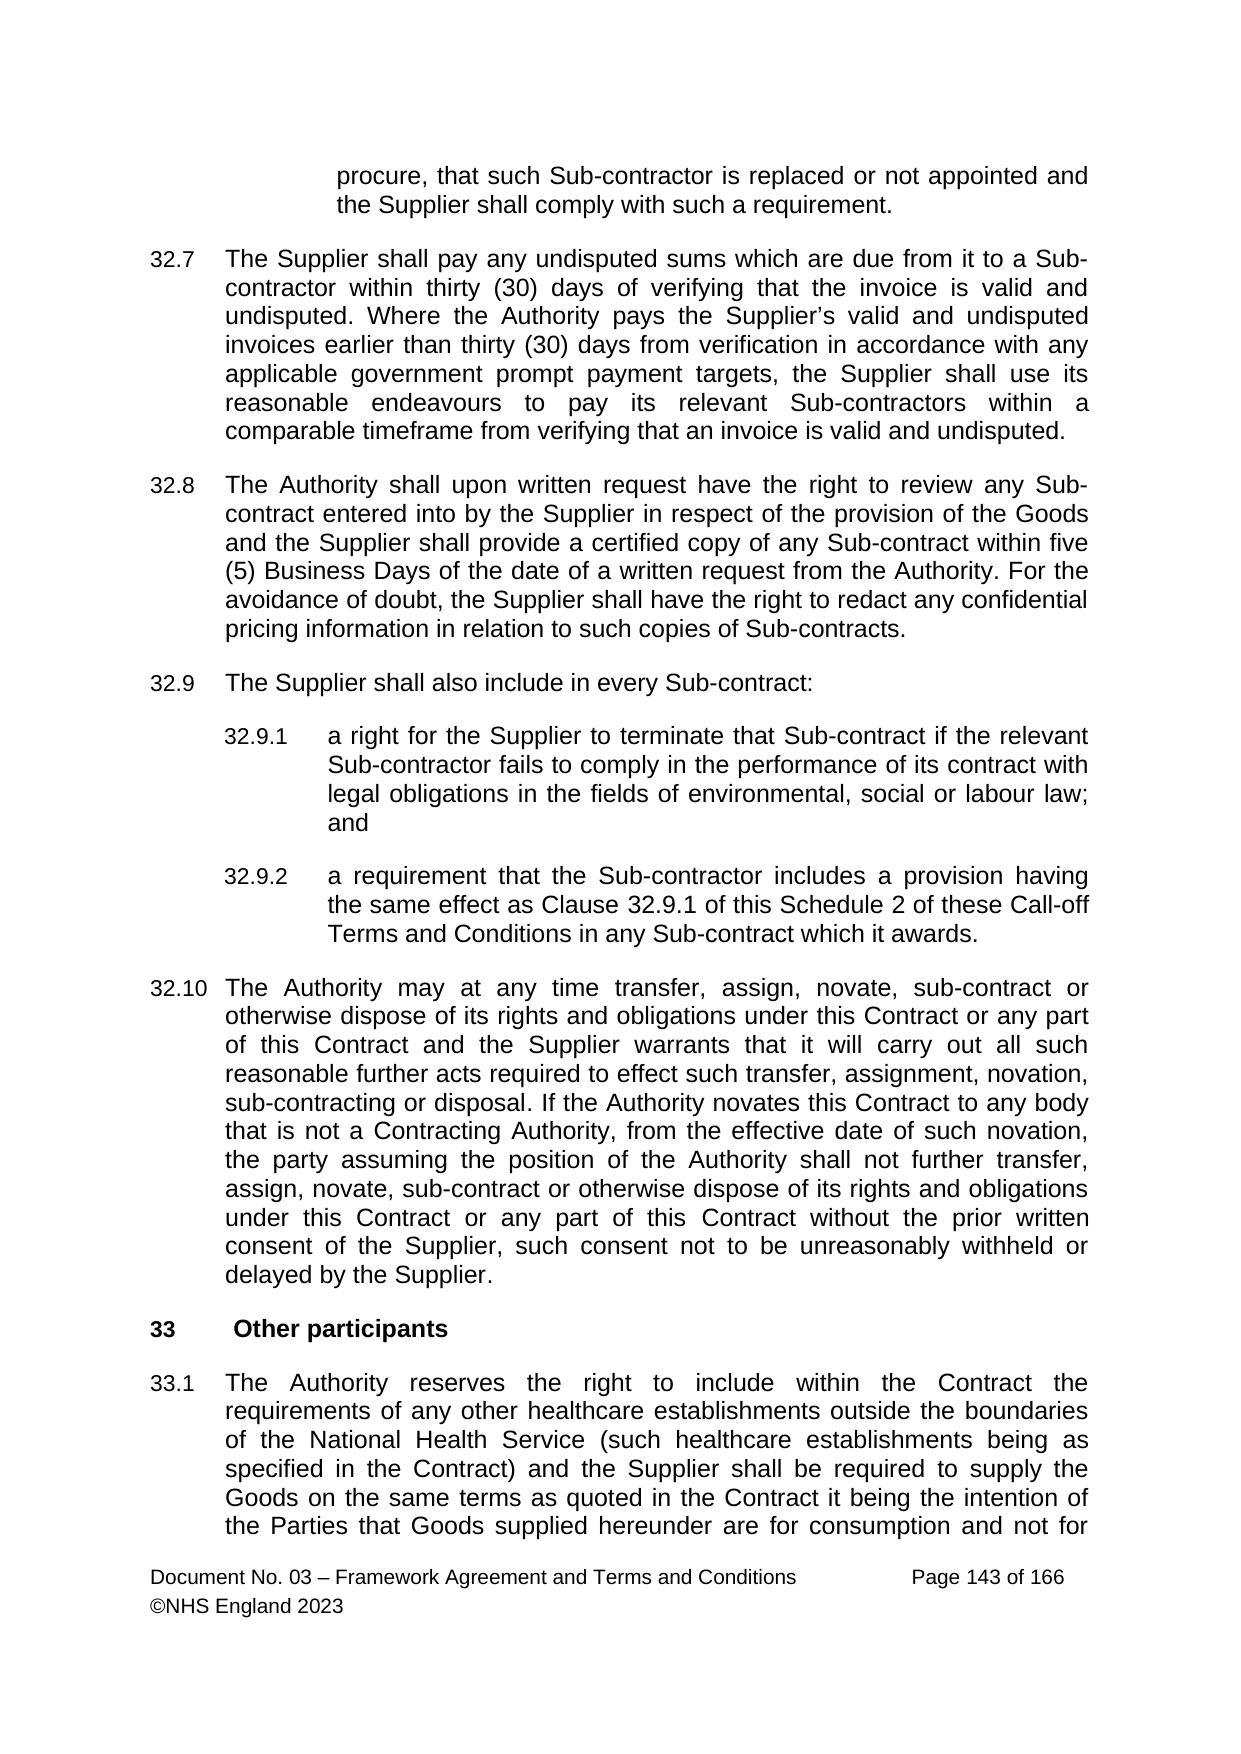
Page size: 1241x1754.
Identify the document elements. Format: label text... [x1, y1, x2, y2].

subtitle Other participants [150, 1314, 1090, 1342]
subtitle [150, 1367, 1090, 1540]
subtitle a right for the Supplier to terminate that Sub-contract if the relevant Sub-contractor fails to comply in the performance of its contract with legal obligations in the fields of environmental, social or labour law; and [224, 721, 1090, 836]
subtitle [224, 161, 1090, 219]
subtitle a requirement that the Sub-contractor includes a provision having the same effect as Clause 32.9.1 of this Schedule 2 of these Call-off Terms and Conditions in any Sub-contract which it awards. [224, 861, 1090, 947]
subtitle The Supplier shall also include in every Sub-contract: [150, 667, 1090, 696]
subtitle The Authority may at any time transfer, assign, novate, sub-contract or otherwise dispose of its rights and obligations under this Contract or any part of this Contract and the Supplier warrants that it will carry out all such reasonable further acts required to effect such transfer, assignment, novation, sub-contracting or disposal. If the Authority novates this Contract to any body that is not a Contracting Authority, from the effective date of such novation, the party assuming the position of the Authority shall not further transfer, assign, novate, sub-contract or otherwise dispose of its rights and obligations under this Contract or any part of this Contract without the prior written consent of the Supplier, such consent not to be unreasonably withheld or delayed by the Supplier. [150, 972, 1090, 1289]
subtitle The Authority shall upon written request have the right to review any Sub-contract entered into by the Supplier in respect of the provision of the Goods and the Supplier shall provide a certified copy of any Sub-contract within five (5) Business Days of the date of a written request from the Authority. For the avoidance of doubt, the Supplier shall have the right to redact any confidential pricing information in relation to such copies of Sub-contracts. [150, 470, 1090, 642]
subtitle The Supplier shall pay any undisputed sums which are due from it to a Sub-contractor within thirty (30) days of verifying that the invoice is valid and undisputed. Where the Authority pays the Supplier’s valid and undisputed invoices earlier than thirty (30) days from verification in accordance with any applicable government prompt payment targets, the Supplier shall use its reasonable endeavours to pay its relevant Sub-contractors within a comparable timeframe from verifying that an invoice is valid and undisputed. [150, 244, 1090, 445]
